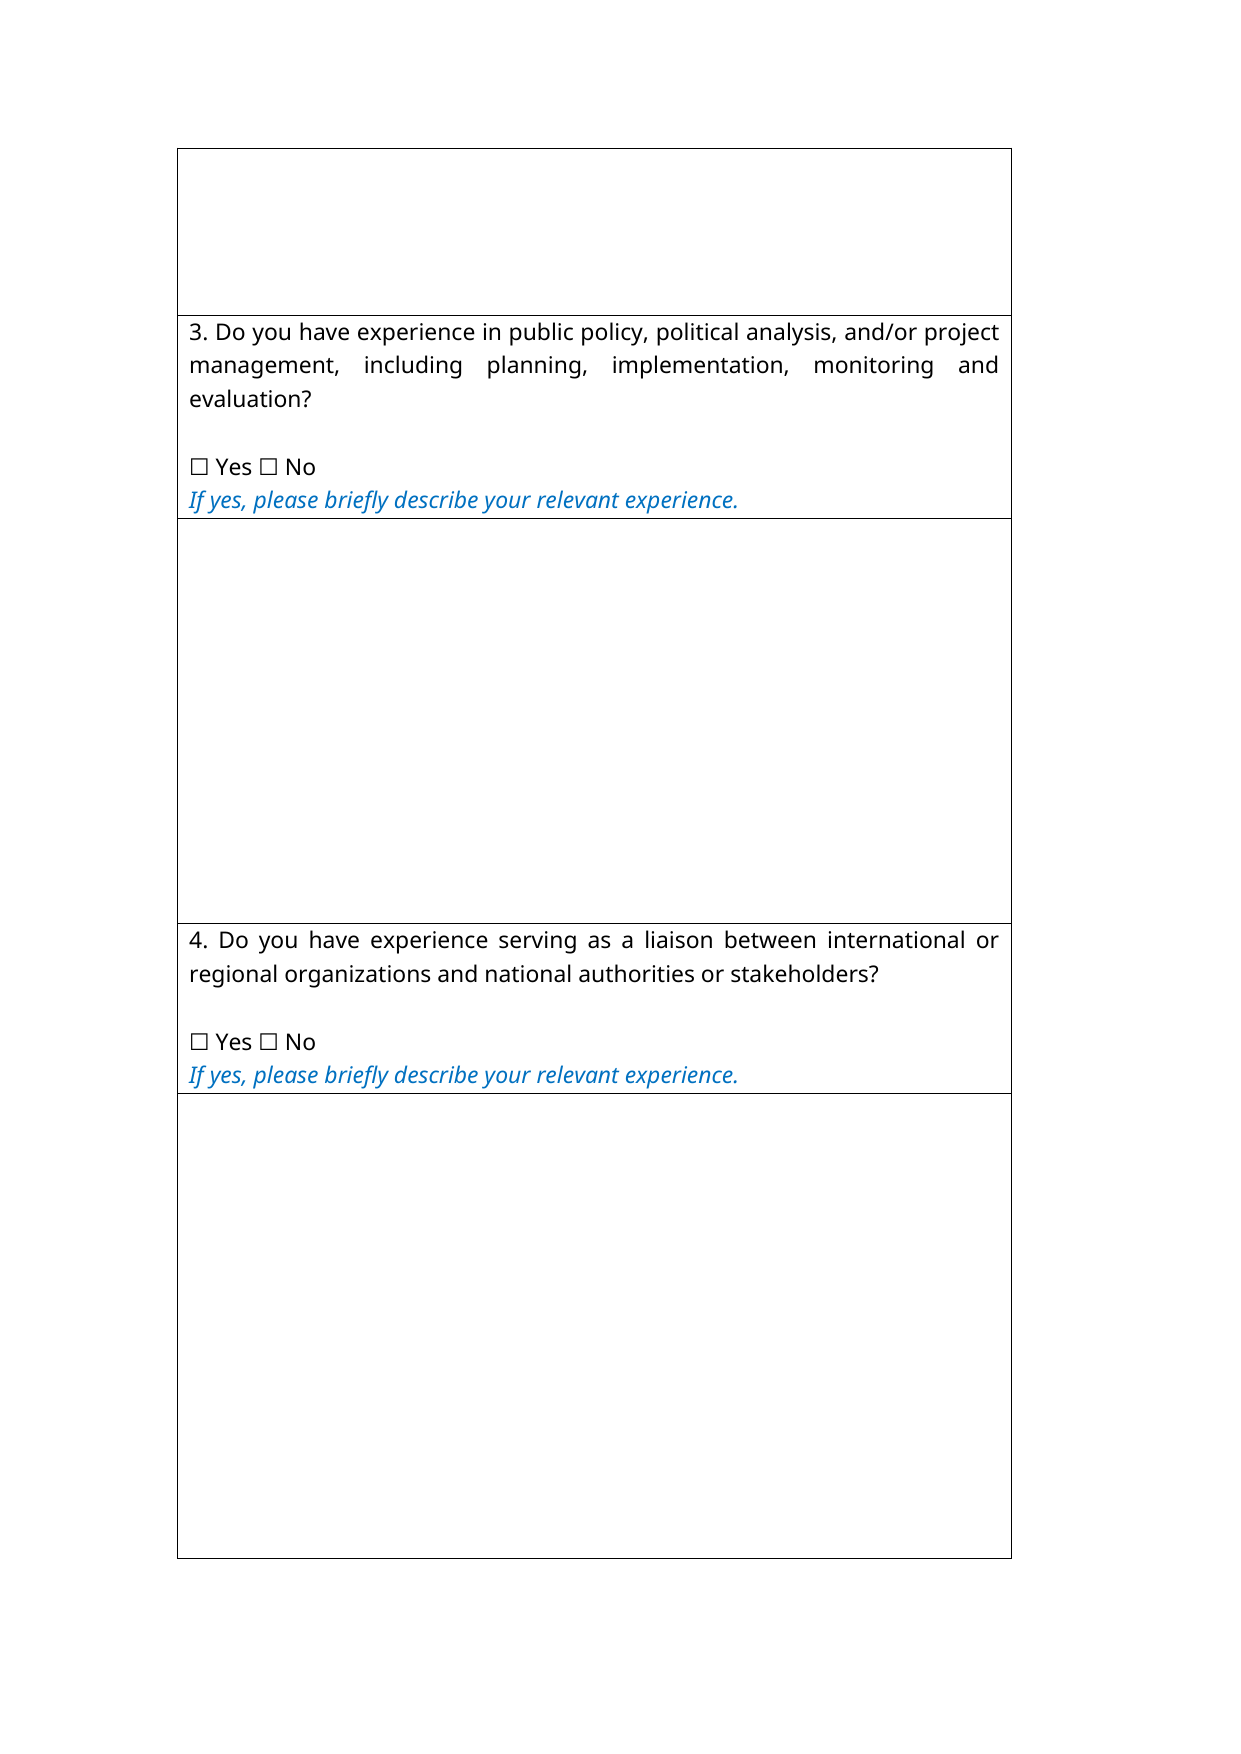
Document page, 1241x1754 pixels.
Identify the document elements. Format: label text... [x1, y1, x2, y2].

table_cell 4. Do you have experience serving as a liaison between international or regional organizations and national authorities or stakeholders? ☐ Yes ☐ No If yes, please briefly describe your relevant experience. [178, 924, 1011, 1093]
table_cell 3. Do you have experience in public policy, political analysis, and/or project management, including planning, implementation, monitoring and evaluation? ☐ Yes ☐ No If yes, please briefly describe your relevant experience. [178, 316, 1011, 518]
table_cell [178, 149, 1011, 314]
table_cell [178, 1094, 1011, 1558]
table_cell [178, 519, 1011, 923]
